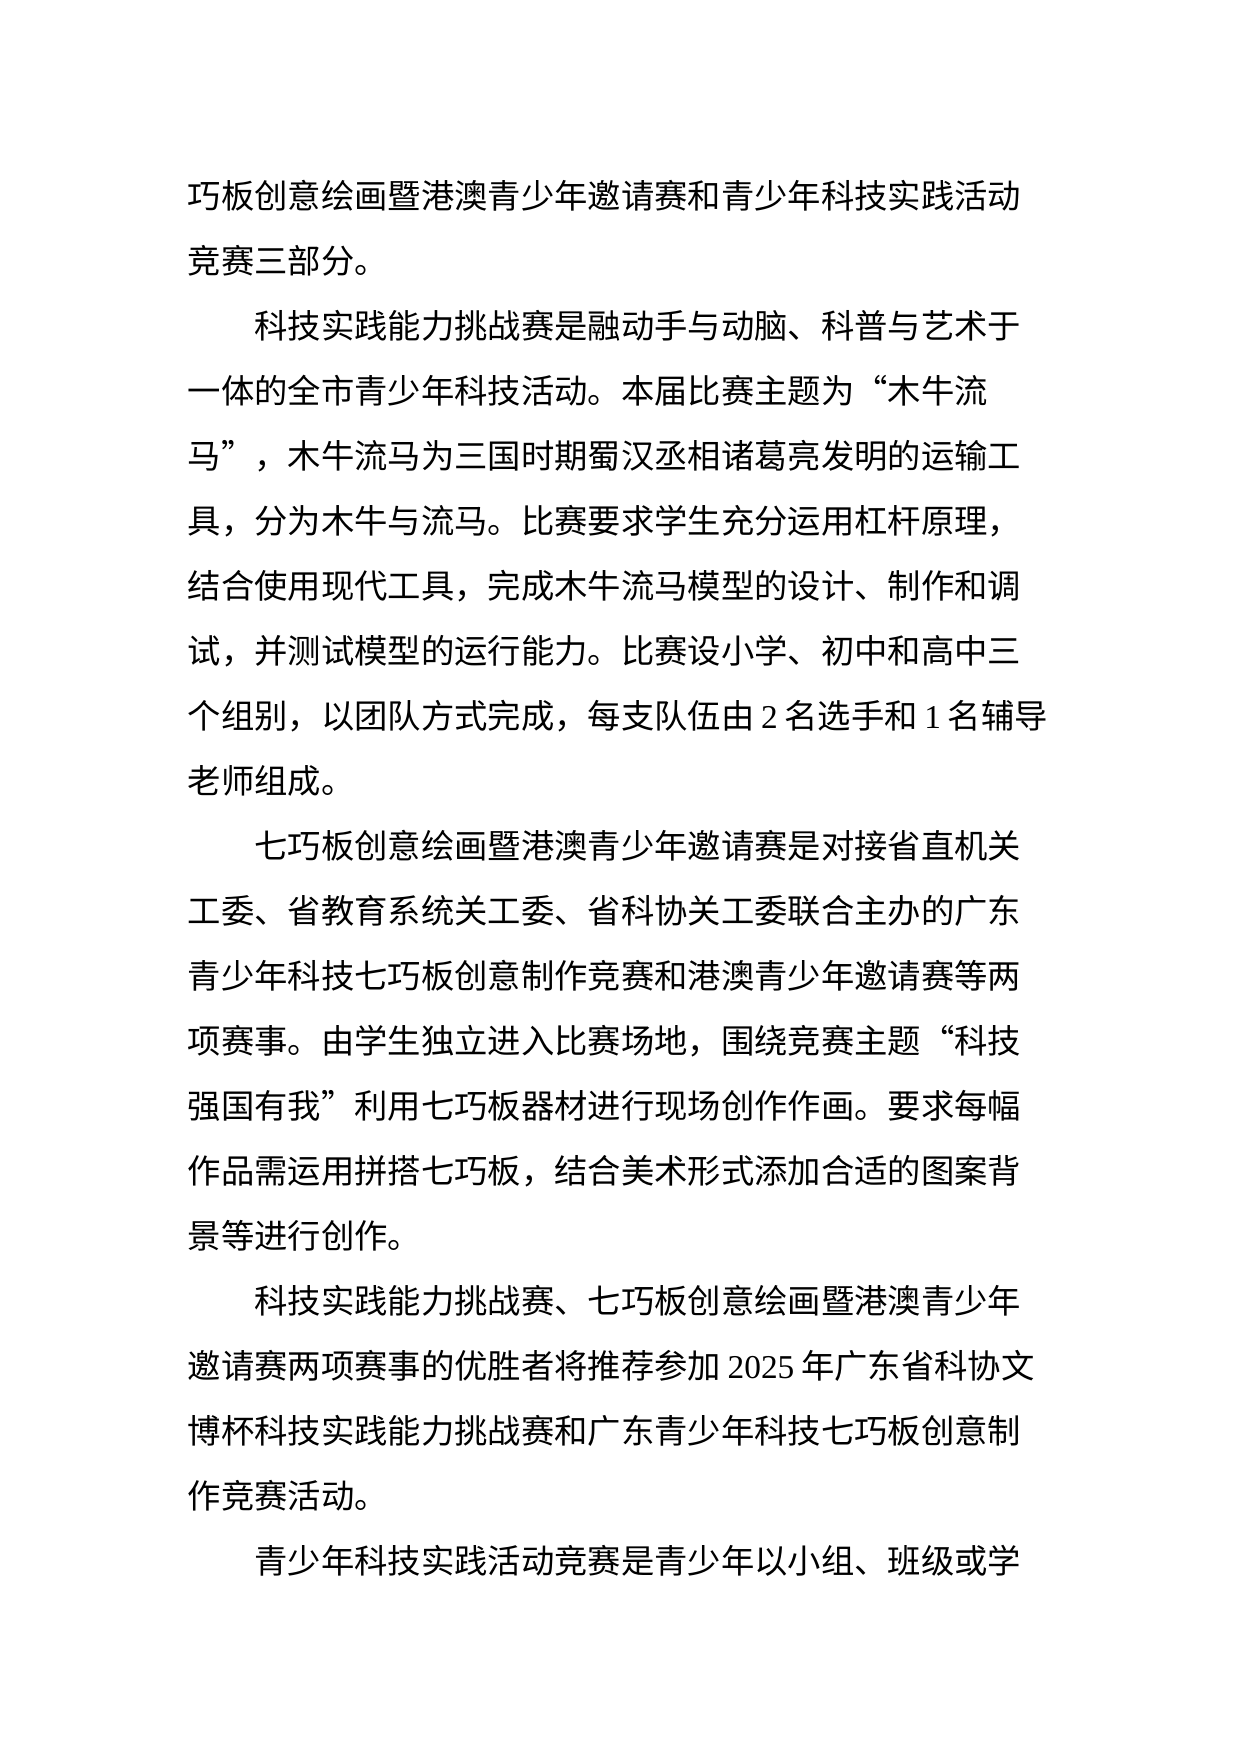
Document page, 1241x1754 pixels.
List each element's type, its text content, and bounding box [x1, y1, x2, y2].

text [187, 1527, 1053, 1592]
text 七巧板创意绘画暨港澳青少年邀请赛是对接省直机关工委、省教育系统关工委、省科协关工委联合主办的广东青少年科技七巧板创意制作竞赛和港澳青少年邀请赛等两项赛事。由学生独立进入比赛场地，围绕竞赛主题“科技强国有我”利用七巧板器材进行现场创作作画。要求每幅作品需运用拼搭七巧板，结合美术形式添加合适的图案背景等进行创作。 [187, 812, 1053, 1267]
text 科技实践能力挑战赛、七巧板创意绘画暨港澳青少年邀请赛两项赛事的优胜者将推荐参加2025年广东省科协文博杯科技实践能力挑战赛和广东青少年科技七巧板创意制作竞赛活动。 [187, 1267, 1053, 1527]
text 科技实践能力挑战赛是融动手与动脑、科普与艺术于一体的全市青少年科技活动。本届比赛主题为“木牛流马”，木牛流马为三国时期蜀汉丞相诸葛亮发明的运输工具，分为木牛与流马。比赛要求学生充分运用杠杆原理，结合使用现代工具，完成木牛流马模型的设计、制作和调试，并测试模型的运行能力。比赛设小学、初中和高中三个组别，以团队方式完成，每支队伍由2名选手和1名辅导老师组成。 [187, 292, 1053, 812]
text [187, 162, 1053, 292]
